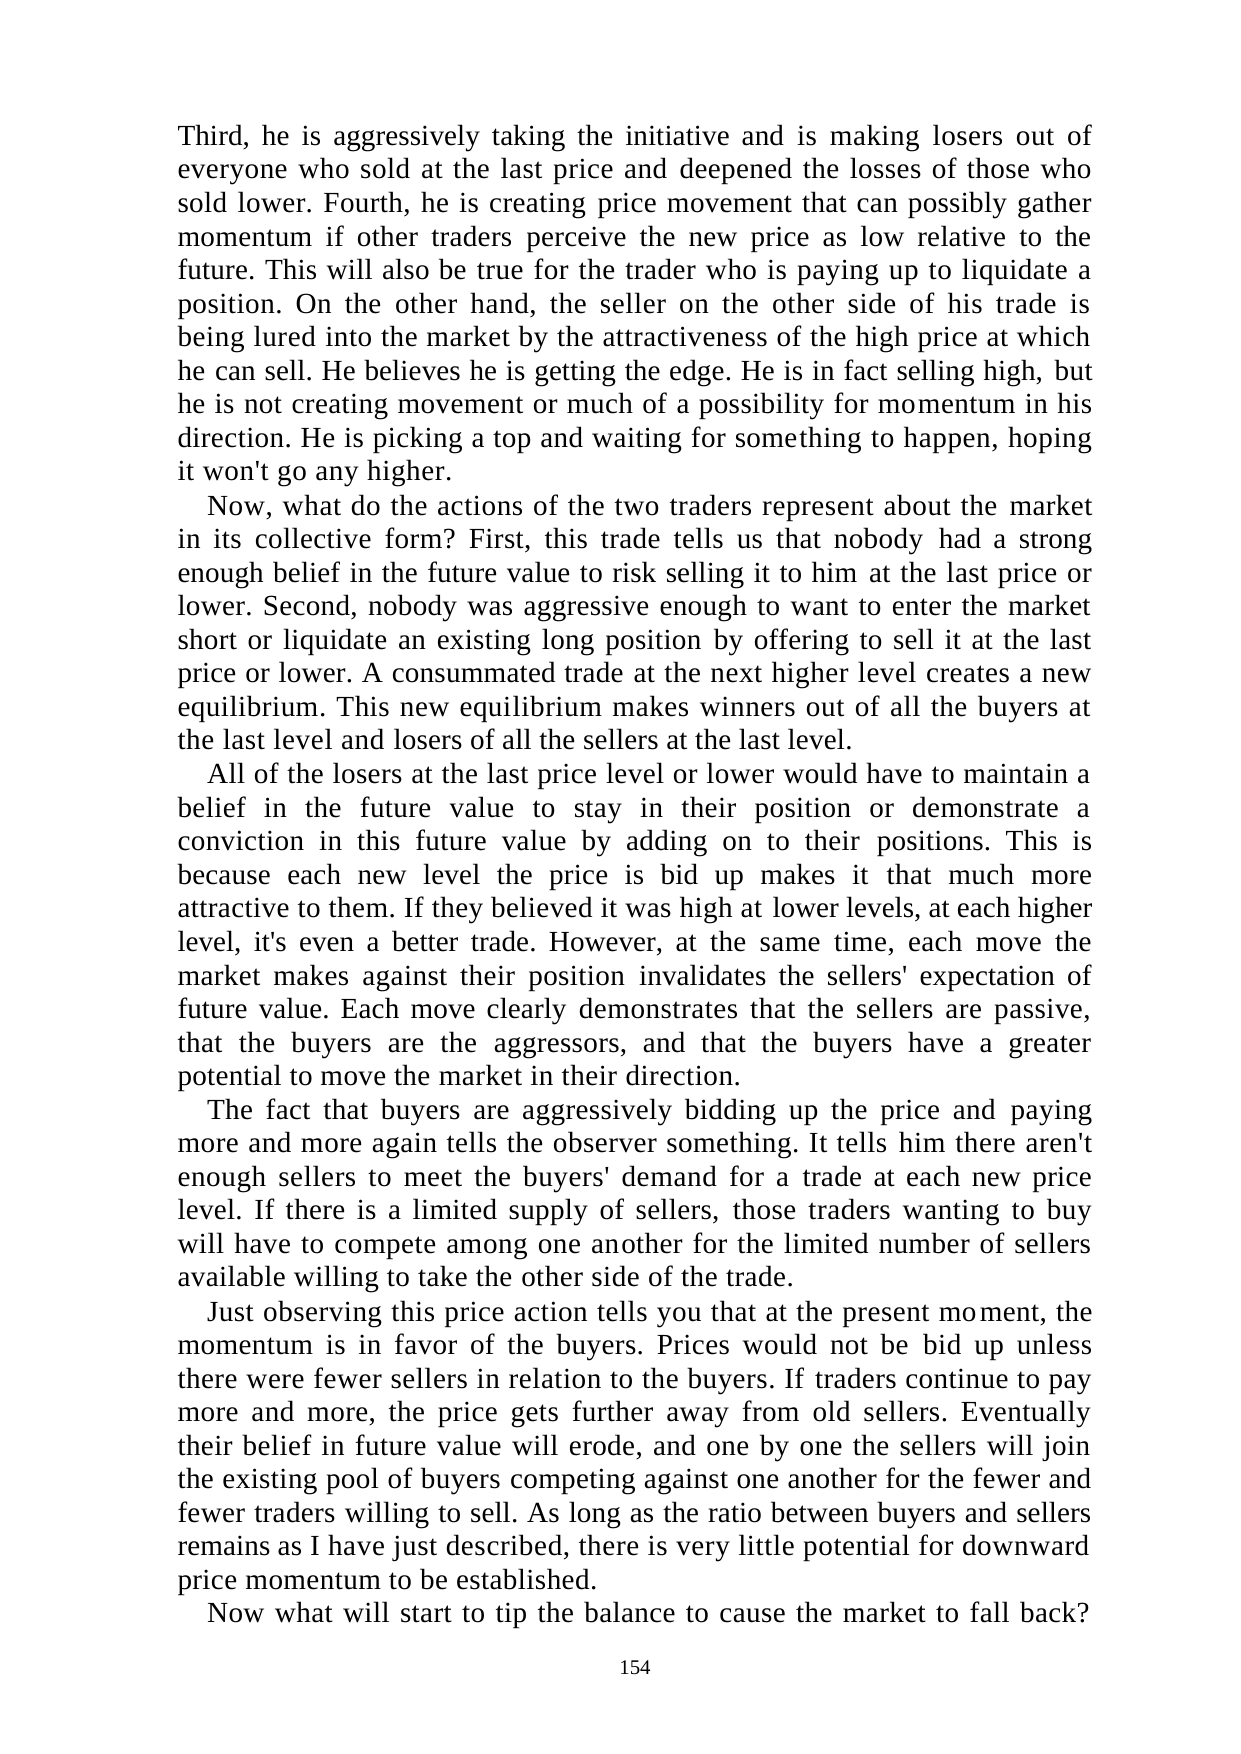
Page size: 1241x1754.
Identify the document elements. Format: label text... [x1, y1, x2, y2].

text The fact that buyers are aggressively bidding up the price and paying more and more again tells the observer something. It tells him there aren't enough sellers to meet the buyers' demand for a trade at each new price level. If there is a limited supply of sellers, those traders wanting to buy will have to compete among one another for the limited number of sellers available willing to take the other side of the trade. [177, 1092, 1092, 1293]
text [177, 1596, 1092, 1629]
text All of the losers at the last price level or lower would have to maintain a belief in the future value to stay in their position or demonstrate a conviction in this future value by adding on to their positions. This is because each new level the price is bid up makes it that much more attractive to them. If they believed it was high at lower levels, at each higher level, it's even a better trade. However, at the same time, each move the market makes against their position invalidates the sellers' expectation of future value. Each move clearly demonstrates that the sellers are passive, that the buyers are the aggressors, and that the buyers have a greater potential to move the market in their direction. [177, 756, 1092, 1092]
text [177, 118, 1092, 487]
text Now, what do the actions of the two traders represent about the market in its collective form? First, this trade tells us that nobody had a strong enough belief in the future value to risk selling it to him at the last price or lower. Second, nobody was aggressive enough to want to enter the market short or liquidate an existing long position by offering to sell it at the last price or lower. A consummated trade at the next higher level creates a new equilibrium. This new equilibrium makes winners out of all the buyers at the last level and losers of all the sellers at the last level. [177, 488, 1092, 756]
text Just observing this price action tells you that at the present moment, the momentum is in favor of the buyers. Prices would not be bid up unless there were fewer sellers in relation to the buyers. If traders continue to pay more and more, the price gets further away from old sellers. Eventually their belief in future value will erode, and one by one the sellers will join the existing pool of buyers competing against one another for the fewer and fewer traders willing to sell. As long as the ratio between buyers and sellers remains as I have just described, there is very little potential for downward price momentum to be established. [177, 1294, 1092, 1596]
